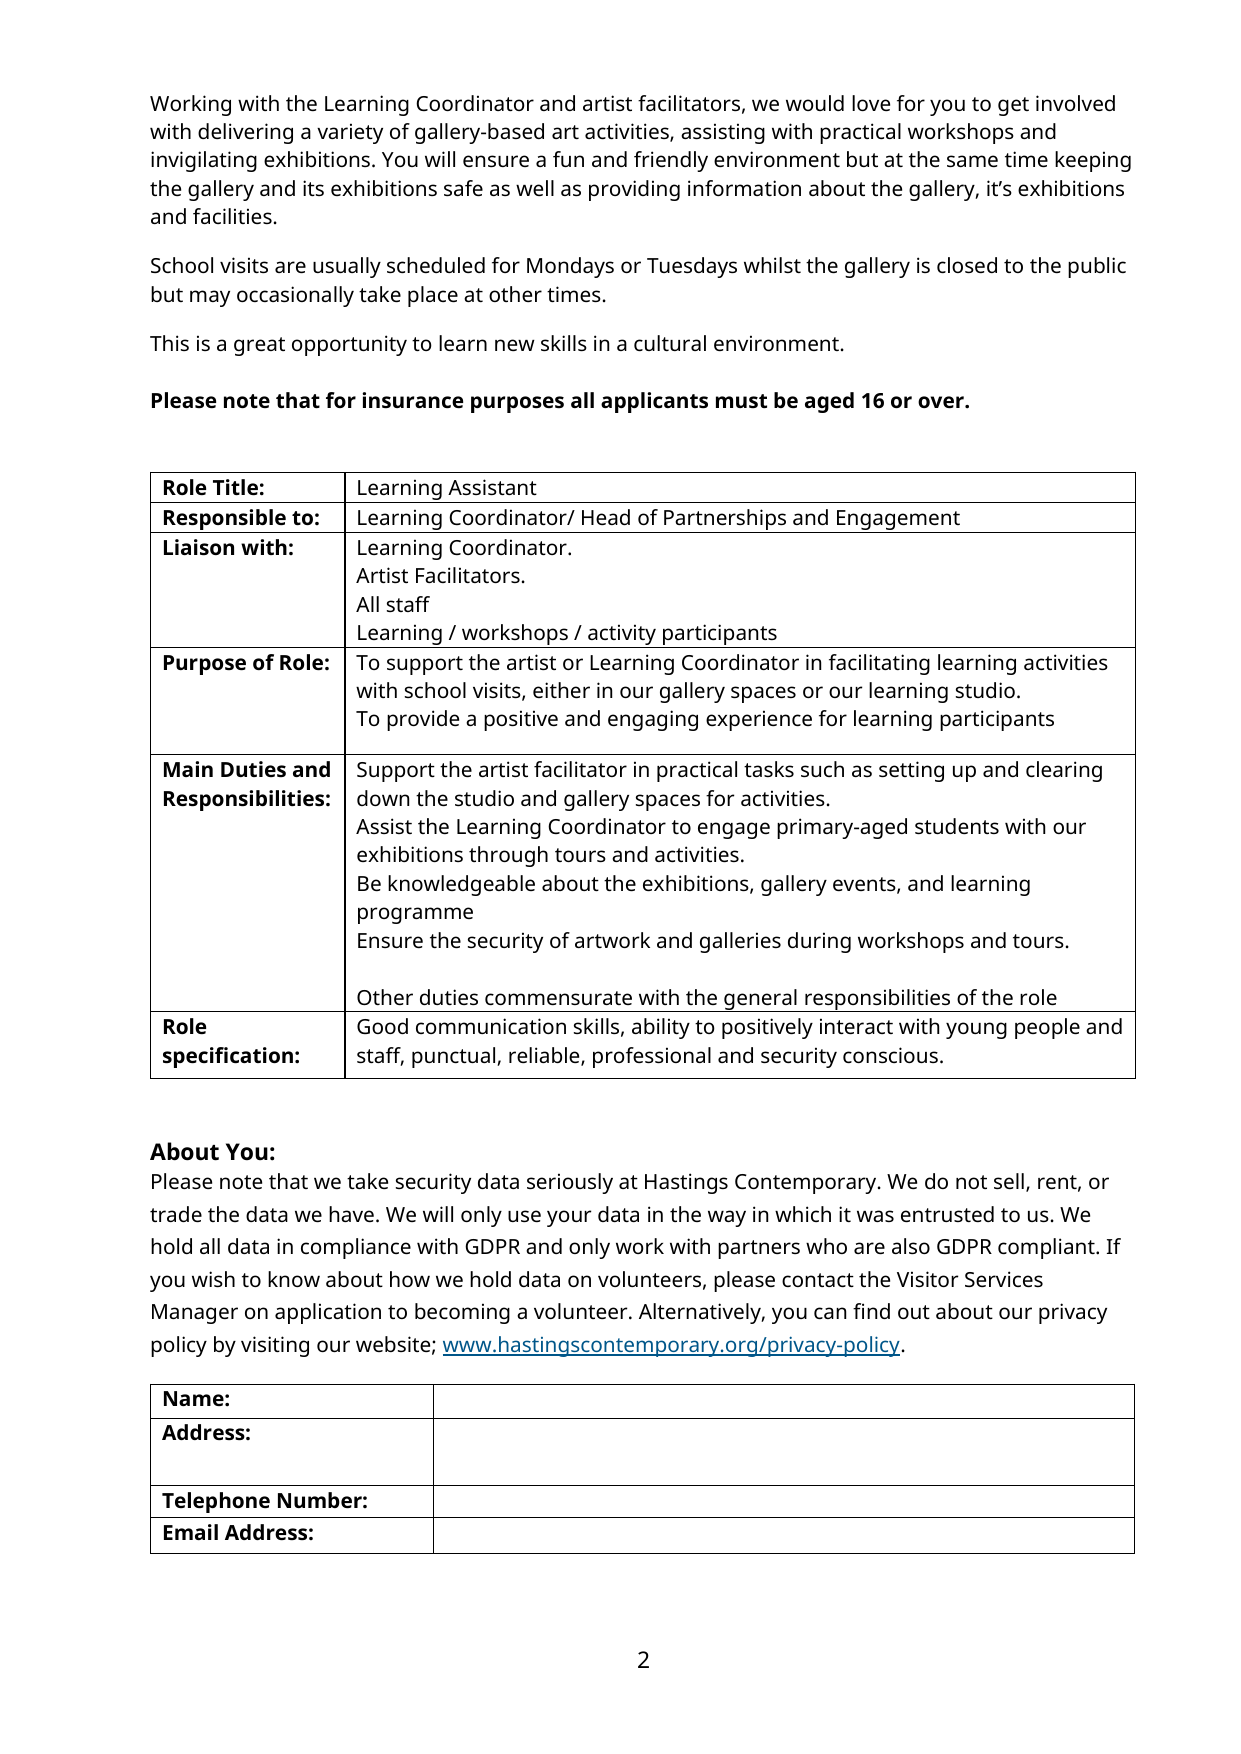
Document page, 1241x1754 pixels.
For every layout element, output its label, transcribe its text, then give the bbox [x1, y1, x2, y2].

table_cell Role specification: [151, 1012, 344, 1078]
table_cell Purpose of Role: [151, 648, 344, 754]
table_header [434, 1385, 1134, 1417]
text About You: [150, 1136, 1137, 1167]
text Please note that for insurance purposes all applicants must be aged 16 or over. [150, 386, 1137, 415]
text Working with the Learning Coordinator and artist facilitators, we would love for you to get involved with delivering a variety of gallery-based art activities, assisting with practical workshops and invigilating exhibitions. You will ensure a fun and friendly environment but at the same time keeping the gallery and its exhibitions safe as well as providing information about the gallery, it’s exhibitions and facilities. [150, 89, 1137, 231]
table_cell Responsible to: [151, 503, 344, 532]
text Please note that we take security data seriously at Hastings Contemporary. We do not sell, rent, or trade the data we have. We will only use your data in the way in which it was entrusted to us. We hold all data in compliance with GDPR and only work with partners who are also GDPR compliant. If you wish to know about how we hold data on volunteers, please contact the Visitor Services Manager on application to becoming a volunteer. Alternatively, you can find out about our privacy policy by visiting our website; www.hastingscontemporary.org/privacy-policy. [150, 1167, 1137, 1358]
table_cell [434, 1419, 1134, 1485]
text School visits are usually scheduled for Mondays or Tuesdays whilst the gallery is closed to the public but may occasionally take place at other times. [150, 252, 1137, 308]
table_cell Telephone Number: [151, 1486, 433, 1517]
table_cell Support the artist facilitator in practical tasks such as setting up and clearing down the studio and gallery spaces for activities. Assist the Learning Coordinator to engage primary-aged students with our exhibitions through tours and activities. Be knowledgeable about the exhibitions, gallery events, and learning programme Ensure the security of artwork and galleries during workshops and tours. Other duties commensurate with the general responsibilities of the role [346, 755, 1135, 1011]
table_cell Address: [151, 1419, 433, 1485]
table_header Name: [151, 1385, 433, 1417]
text This is a great opportunity to learn new skills in a cultural environment. [150, 329, 1137, 358]
table_cell Main Duties and Responsibilities: [151, 755, 344, 1011]
table_cell Learning Coordinator. Artist Facilitators. All staff Learning / workshops / activity participants [346, 533, 1135, 647]
table_cell Email Address: [151, 1518, 433, 1553]
table_cell [434, 1486, 1134, 1517]
table_cell Liaison with: [151, 533, 344, 647]
table_cell [434, 1518, 1134, 1553]
table_cell Good communication skills, ability to positively interact with young people and staff, punctual, reliable, professional and security conscious. [346, 1012, 1135, 1078]
table_header Learning Assistant [346, 473, 1135, 502]
table_header Role Title: [151, 473, 344, 502]
table_cell Learning Coordinator/ Head of Partnerships and Engagement [346, 503, 1135, 532]
table_cell To support the artist or Learning Coordinator in facilitating learning activities with school visits, either in our gallery spaces or our learning studio. To provide a positive and engaging experience for learning participants [346, 648, 1135, 754]
